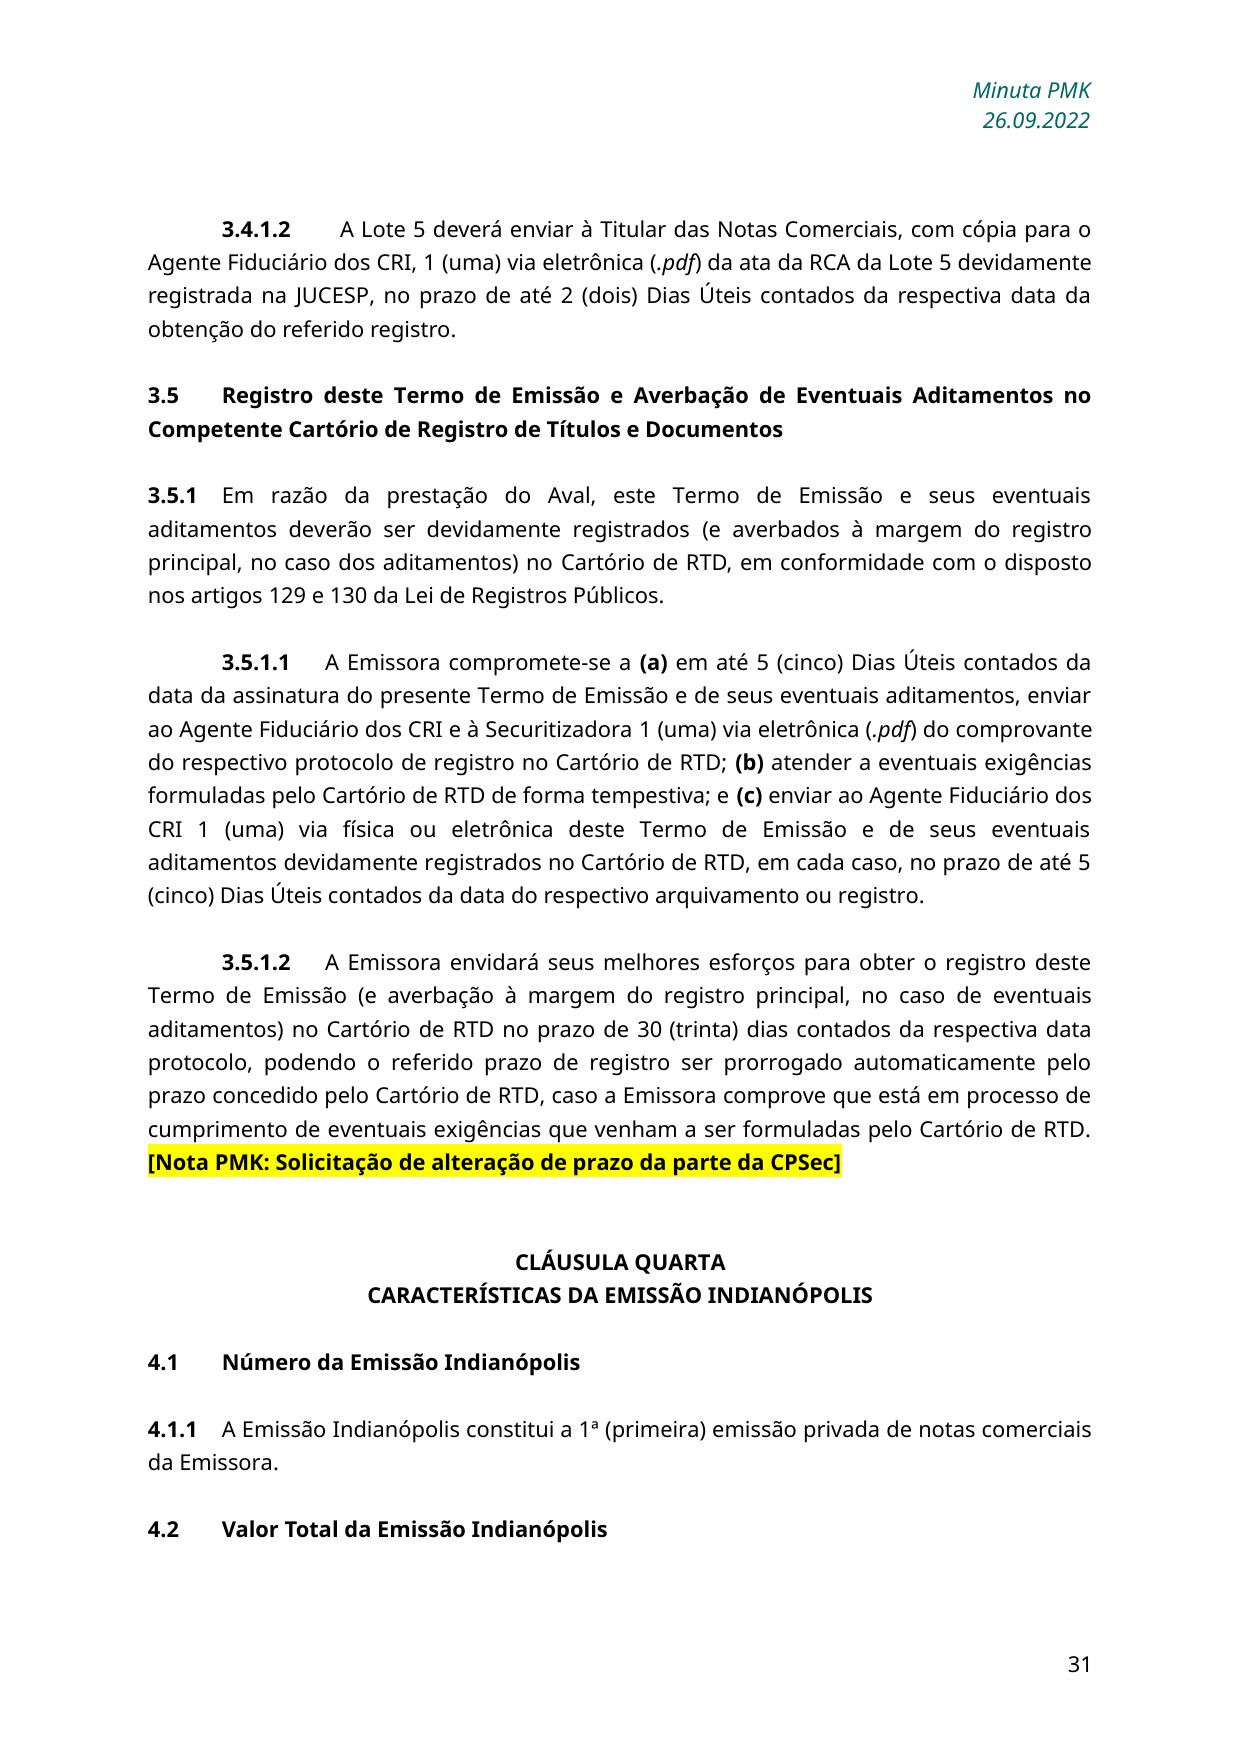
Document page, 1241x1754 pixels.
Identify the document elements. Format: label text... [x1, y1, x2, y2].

list A Emissora compromete-se a (a) em até 5 (cinco) Dias Úteis contados da data da assinatura do presente Termo de Emissão e de seus eventuais aditamentos, enviar ao Agente Fiduciário dos CRI e à Securitizadora 1 (uma) via eletrônica (.pdf) do comprovante do respectivo protocolo de registro no Cartório de RTD; (b) atender a eventuais exigências formuladas pelo Cartório de RTD de forma tempestiva; e (c) enviar ao Agente Fiduciário dos CRI 1 (uma) via física ou eletrônica deste Termo de Emissão e de seus eventuais aditamentos devidamente registrados no Cartório de RTD, em cada caso, no prazo de até 5 (cinco) Dias Úteis contados da data do respectivo arquivamento ou registro. [148, 644, 1092, 911]
list CLÁUSULA QUARTA CARACTERÍSTICAS DA EMISSÃO INDIANÓPOLIS [89, 1244, 1092, 1311]
text Registro deste Termo de Emissão e Averbação de Eventuais Aditamentos no Competente Cartório de Registro de Títulos e Documentos [148, 377, 1092, 444]
text A Lote 5 deverá enviar à Titular das Notas Comerciais, com cópia para o Agente Fiduciário dos CRI, 1 (uma) via eletrônica (.pdf) da ata da RCA da Lote 5 devidamente registrada na JUCESP, no prazo de até 2 (dois) Dias Úteis contados da respectiva data da obtenção do referido registro. [148, 211, 1092, 344]
text Valor Total da Emissão Indianópolis [148, 1511, 1092, 1544]
text A Emissão Indianópolis constitui a 1ª (primeira) emissão privada de notas comerciais da Emissora. [148, 1411, 1092, 1477]
text Em razão da prestação do Aval, este Termo de Emissão e seus eventuais aditamentos deverão ser devidamente registrados (e averbados à margem do registro principal, no caso dos aditamentos) no Cartório de RTD, em conformidade com o disposto nos artigos 129 e 130 da Lei de Registros Públicos. [148, 477, 1092, 611]
list A Emissora envidará seus melhores esforços para obter o registro deste Termo de Emissão (e averbação à margem do registro principal, no caso de eventuais aditamentos) no Cartório de RTD no prazo de 30 (trinta) dias contados da respectiva data protocolo, podendo o referido prazo de registro ser prorrogado automaticamente pelo prazo concedido pelo Cartório de RTD, caso a Emissora comprove que está em processo de cumprimento de eventuais exigências que venham a ser formuladas pelo Cartório de RTD. [Nota PMK: Solicitação de alteração de prazo da parte da CPSec] [148, 944, 1092, 1177]
text Número da Emissão Indianópolis [148, 1344, 1092, 1377]
